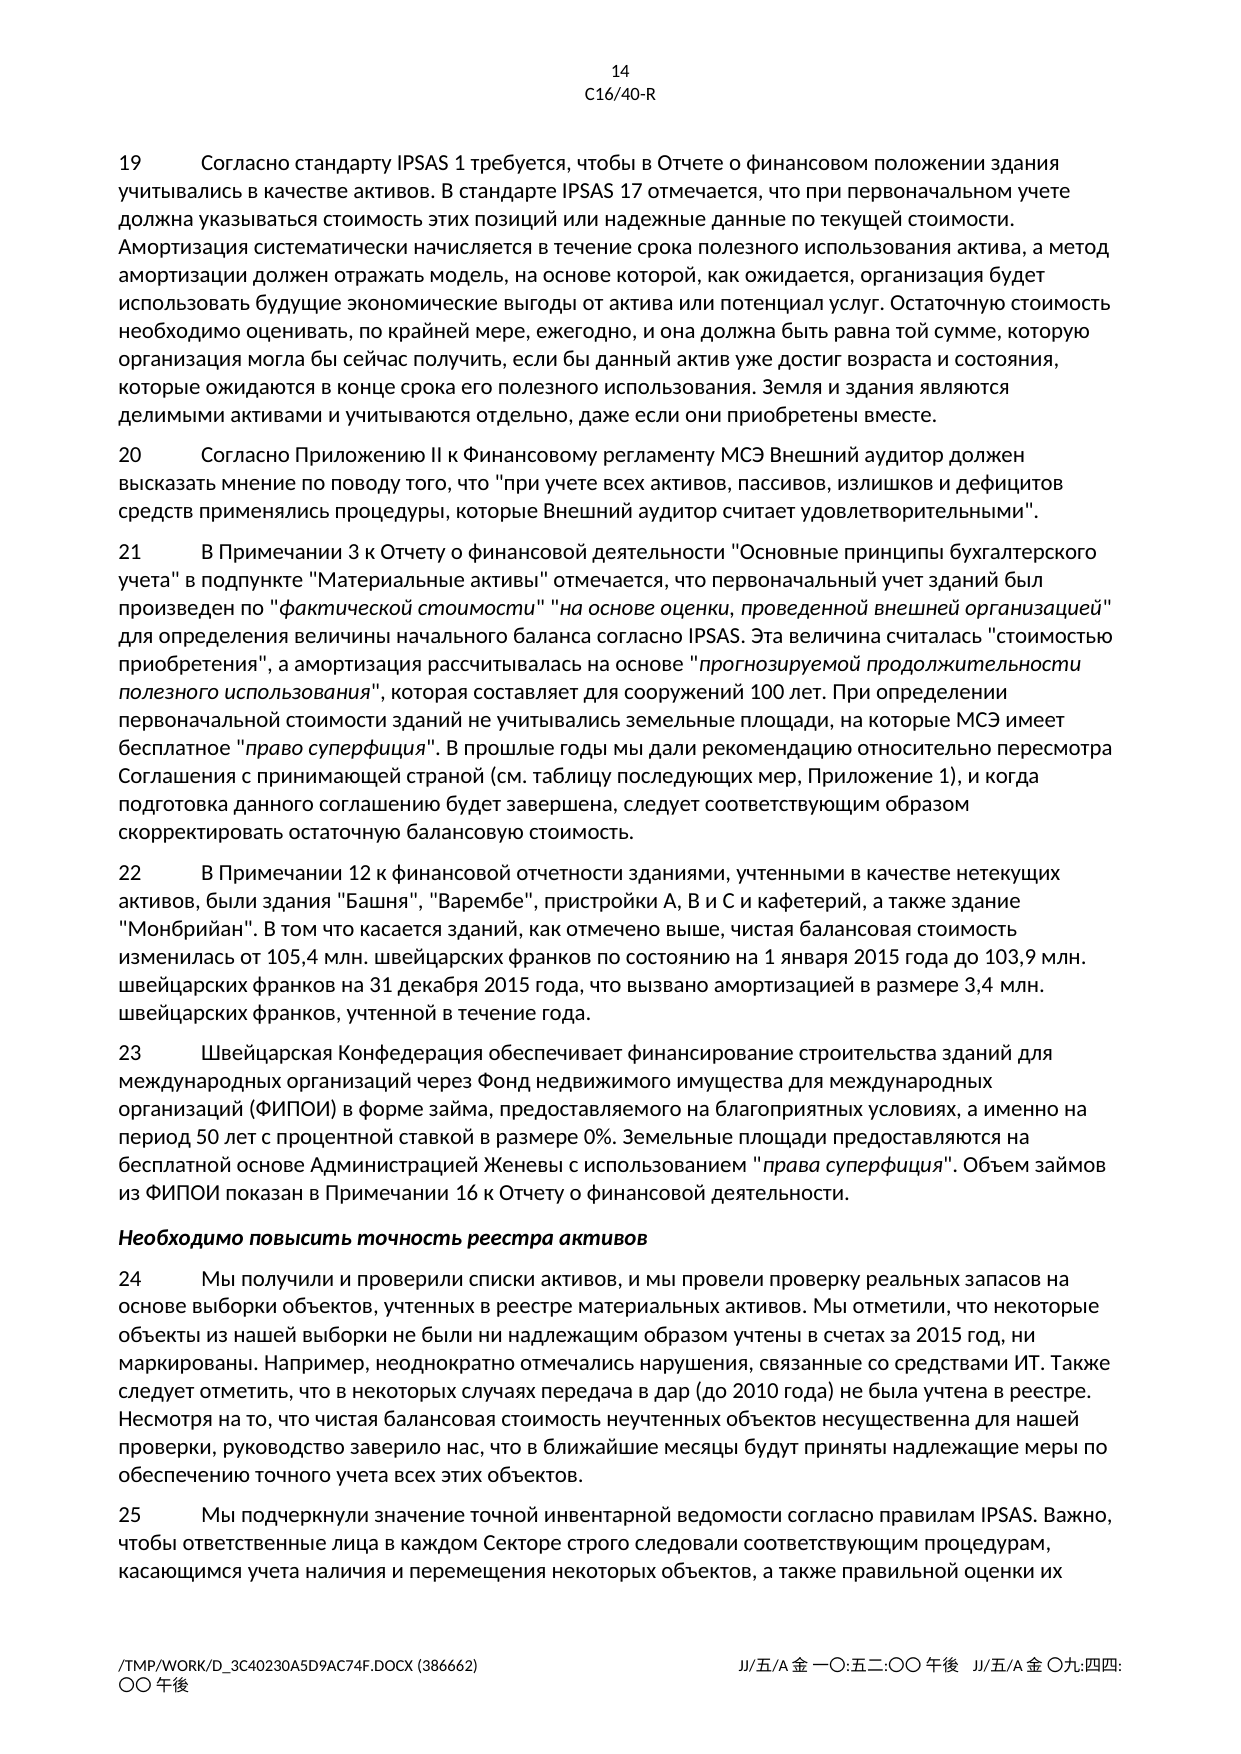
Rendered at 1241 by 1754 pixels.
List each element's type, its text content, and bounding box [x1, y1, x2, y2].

text 20 Согласно Приложению II к Финансовому регламенту МСЭ Внешний аудитор должен высказать мнение по поводу того, что "при учете всех активов, пассивов, излишков и дефицитов средств применялись процедуры, которые Внешний аудитор считает удовлетворительными". [118, 440, 1122, 524]
text 22 В Примечании 12 к финансовой отчетности зданиями, учтенными в качестве нетекущих активов, были здания "Башня", "Варембе", пристройки A, B и С и кафетерий, а также здание "Монбрийан". В том что касается зданий, как отмечено выше, чистая балансовая стоимость изменилась от 105,4 млн. швейцарских франков по состоянию на 1 января 2015 года до 103,9 млн. швейцарских франков на 31 декабря 2015 года, что вызвано амортизацией в размере 3,4 млн. швейцарских франков, учтенной в течение года. [118, 858, 1122, 1026]
subtitle Необходимо повысить точность реестра активов [118, 1223, 1122, 1251]
text 23 Швейцарская Конфедерация обеспечивает финансирование строительства зданий для международных организаций через Фонд недвижимого имущества для международных организаций (ФИПОИ) в форме займа, предоставляемого на благоприятных условиях, а именно на период 50 лет с процентной ставкой в размере 0%. Земельные площади предоставляются на бесплатной основе Администрацией Женевы с использованием "права суперфиция". Объем займов из ФИПОИ показан в Примечании 16 к Отчету о финансовой деятельности. [118, 1038, 1122, 1206]
text 19 Согласно стандарту IPSAS 1 требуется, чтобы в Отчете о финансовом положении здания учитывались в качестве активов. В стандарте IPSAS 17 отмечается, что при первоначальном учете должна указываться стоимость этих позиций или надежные данные по текущей стоимости. Амортизация систематически начисляется в течение срока полезного использования актива, а метод амортизации должен отражать модель, на основе которой, как ожидается, организация будет использовать будущие экономические выгоды от актива или потенциал услуг. Остаточную стоимость необходимо оценивать, по крайней мере, ежегодно, и она должна быть равна той сумме, которую организация могла бы сейчас получить, если бы данный актив уже достиг возраста и состояния, которые ожидаются в конце срока его полезного использования. Земля и здания являются делимыми активами и учитываются отдельно, даже если они приобретены вместе. [118, 148, 1122, 428]
text 21 В Примечании 3 к Отчету о финансовой деятельности "Основные принципы бухгалтерского учета" в подпункте "Материальные активы" отмечается, что первоначальный учет зданий был произведен по "фактической стоимости" "на основе оценки, проведенной внешней организацией" для определения величины начального баланса согласно IPSAS. Эта величина считалась "стоимостью приобретения", а амортизация рассчитывалась на основе "прогнозируемой продолжительности полезного использования", которая составляет для сооружений 100 лет. При определении первоначальной стоимости зданий не учитывались земельные площади, на которые МСЭ имеет бесплатное "право суперфиция". В прошлые годы мы дали рекомендацию относительно пересмотра Соглашения с принимающей страной (см. таблицу последующих мер, Приложение 1), и когда подготовка данного соглашению будет завершена, следует соответствующим образом скорректировать остаточную балансовую стоимость. [118, 537, 1122, 845]
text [118, 1500, 1122, 1584]
text 24 Мы получили и проверили списки активов, и мы провели проверку реальных запасов на основе выборки объектов, учтенных в реестре материальных активов. Мы отметили, что некоторые объекты из нашей выборки не были ни надлежащим образом учтены в счетах за 2015 год, ни маркированы. Например, неоднократно отмечались нарушения, связанные со средствами ИТ. Также следует отметить, что в некоторых случаях передача в дар (до 2010 года) не была учтена в реестре. Несмотря на то, что чистая балансовая стоимость неучтенных объектов несущественна для нашей проверки, руководство заверило нас, что в ближайшие месяцы будут приняты надлежащие меры по обеспечению точного учета всех этих объектов. [118, 1264, 1122, 1488]
